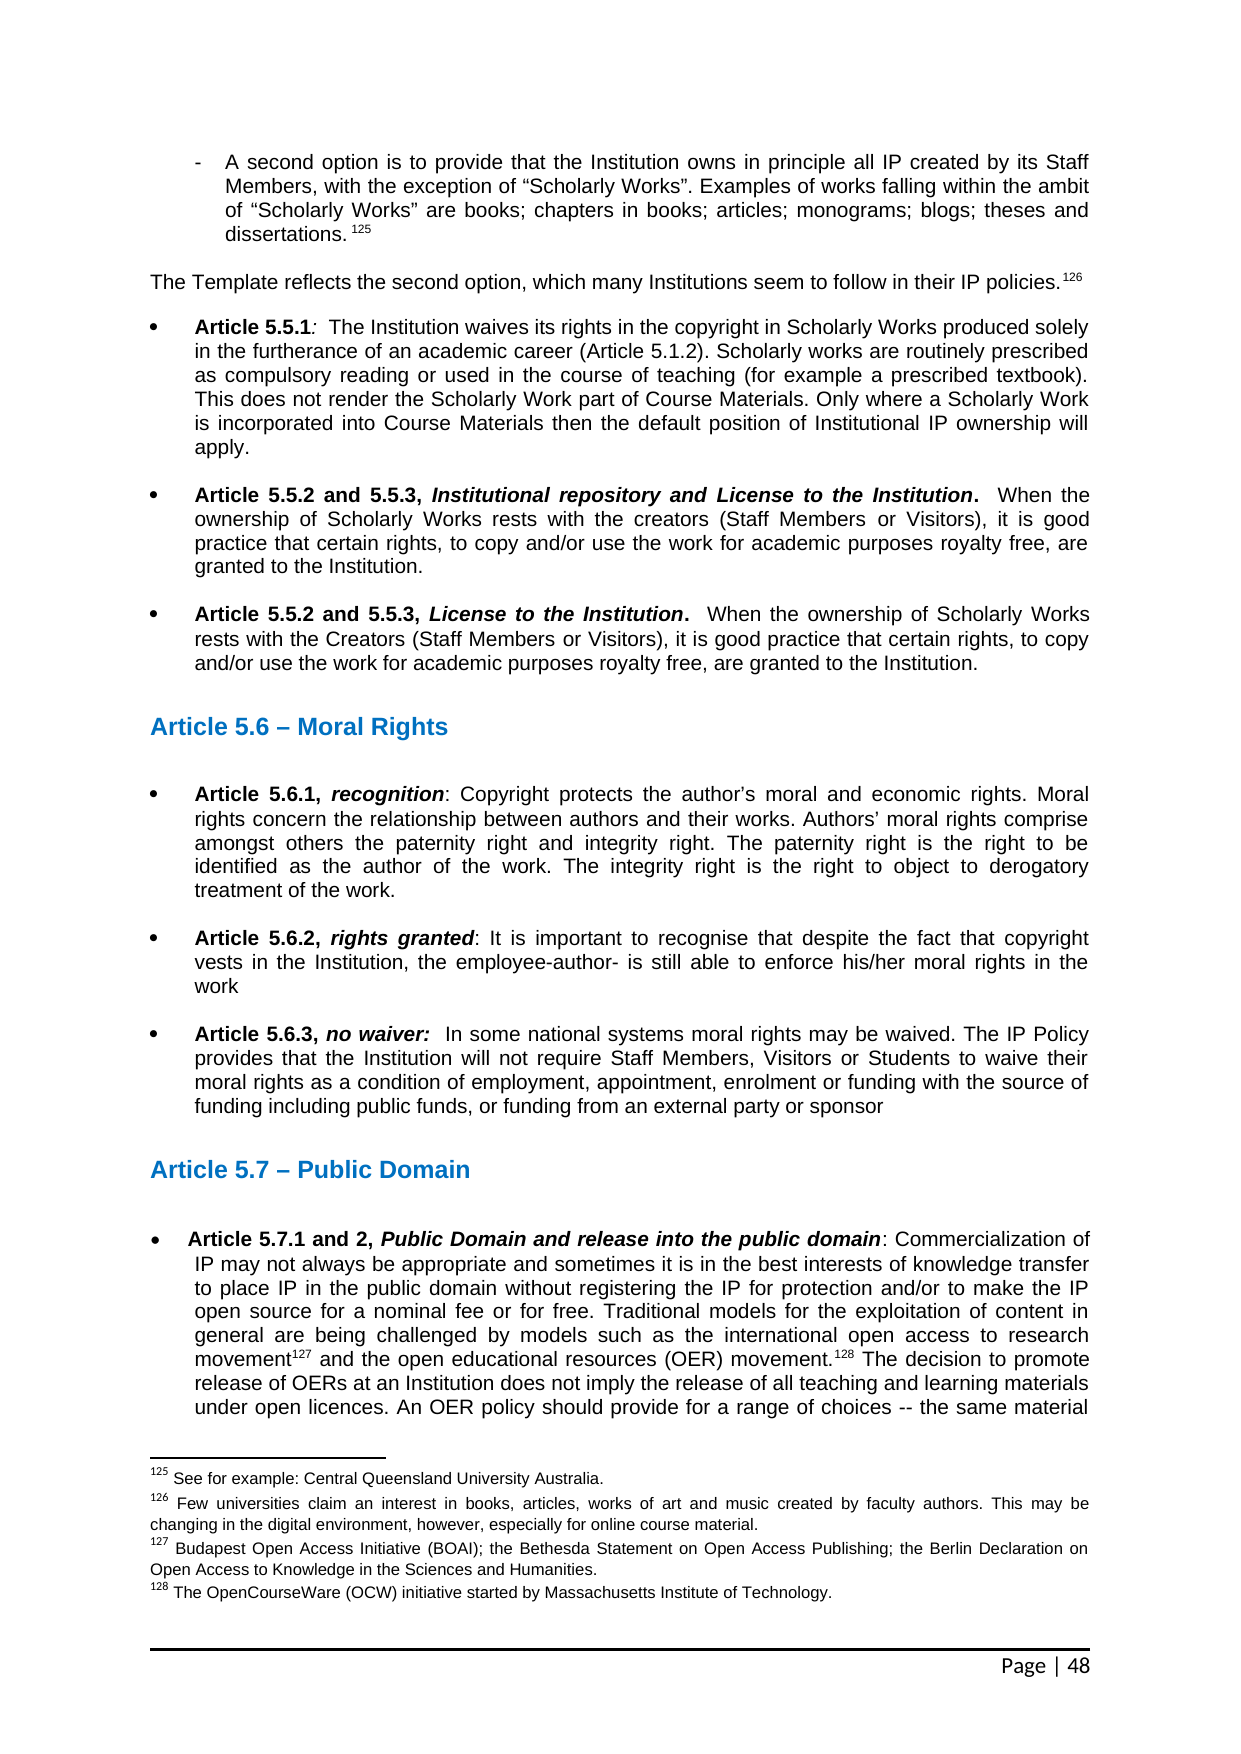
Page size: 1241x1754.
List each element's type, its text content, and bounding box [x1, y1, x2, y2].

text The Template reflects the second option, which many Institutions seem to follow in their IP policies. [150, 270, 1090, 294]
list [150, 1226, 1090, 1419]
text Article 5.6 – Moral Rights [150, 712, 1090, 741]
list Article 5.6.3, no waiver: In some national systems moral rights may be waived. The IP Policy provides that the Institution will not require Staff Members, Visitors or Students to waive their moral rights as a condition of employment, appointment, enrolment or funding with the source of funding including public funds, or funding from an external party or sponsor [150, 1022, 1090, 1118]
text Article 5.7 – Public Domain [150, 1156, 1090, 1184]
list Article 5.5.1: The Institution waives its rights in the copyright in Scholarly Works produced solely in the furtherance of an academic career (Article 5.1.2). Scholarly works are routinely prescribed as compulsory reading or used in the course of teaching (for example a prescribed textbook). This does not render the Scholarly Work part of Course Materials. Only where a Scholarly Work is incorporated into Course Materials then the default position of Institutional IP ownership will apply. [150, 314, 1090, 458]
list Article 5.5.2 and 5.5.3, License to the Institution. When the ownership of Scholarly Works rests with the Creators (Staff Members or Visitors), it is good practice that certain rights, to copy and/or use the work for academic purposes royalty free, are granted to the Institution. [150, 602, 1090, 674]
list Article 5.6.2, rights granted: It is important to recognise that despite the fact that copyright vests in the Institution, the employee-author- is still able to enforce his/her moral rights in the work [150, 926, 1090, 998]
list Article 5.5.2 and 5.5.3, Institutional repository and License to the Institution. When the ownership of Scholarly Works rests with the creators (Staff Members or Visitors), it is good practice that certain rights, to copy and/or use the work for academic purposes royalty free, are granted to the Institution. [150, 482, 1090, 578]
list Article 5.6.1, recognition: Copyright protects the author’s moral and economic rights. Moral rights concern the relationship between authors and their works. Authors’ moral rights comprise amongst others the paternity right and integrity right. The paternity right is the right to be identified as the author of the work. The integrity right is the right to object to derogatory treatment of the work. [150, 782, 1090, 902]
list A second option is to provide that the Institution owns in principle all IP created by its Staff Members, with the exception of “Scholarly Works”. Examples of works falling within the ambit of “Scholarly Works” are books; chapters in books; articles; monograms; blogs; theses and dissertations. [194, 150, 1090, 246]
